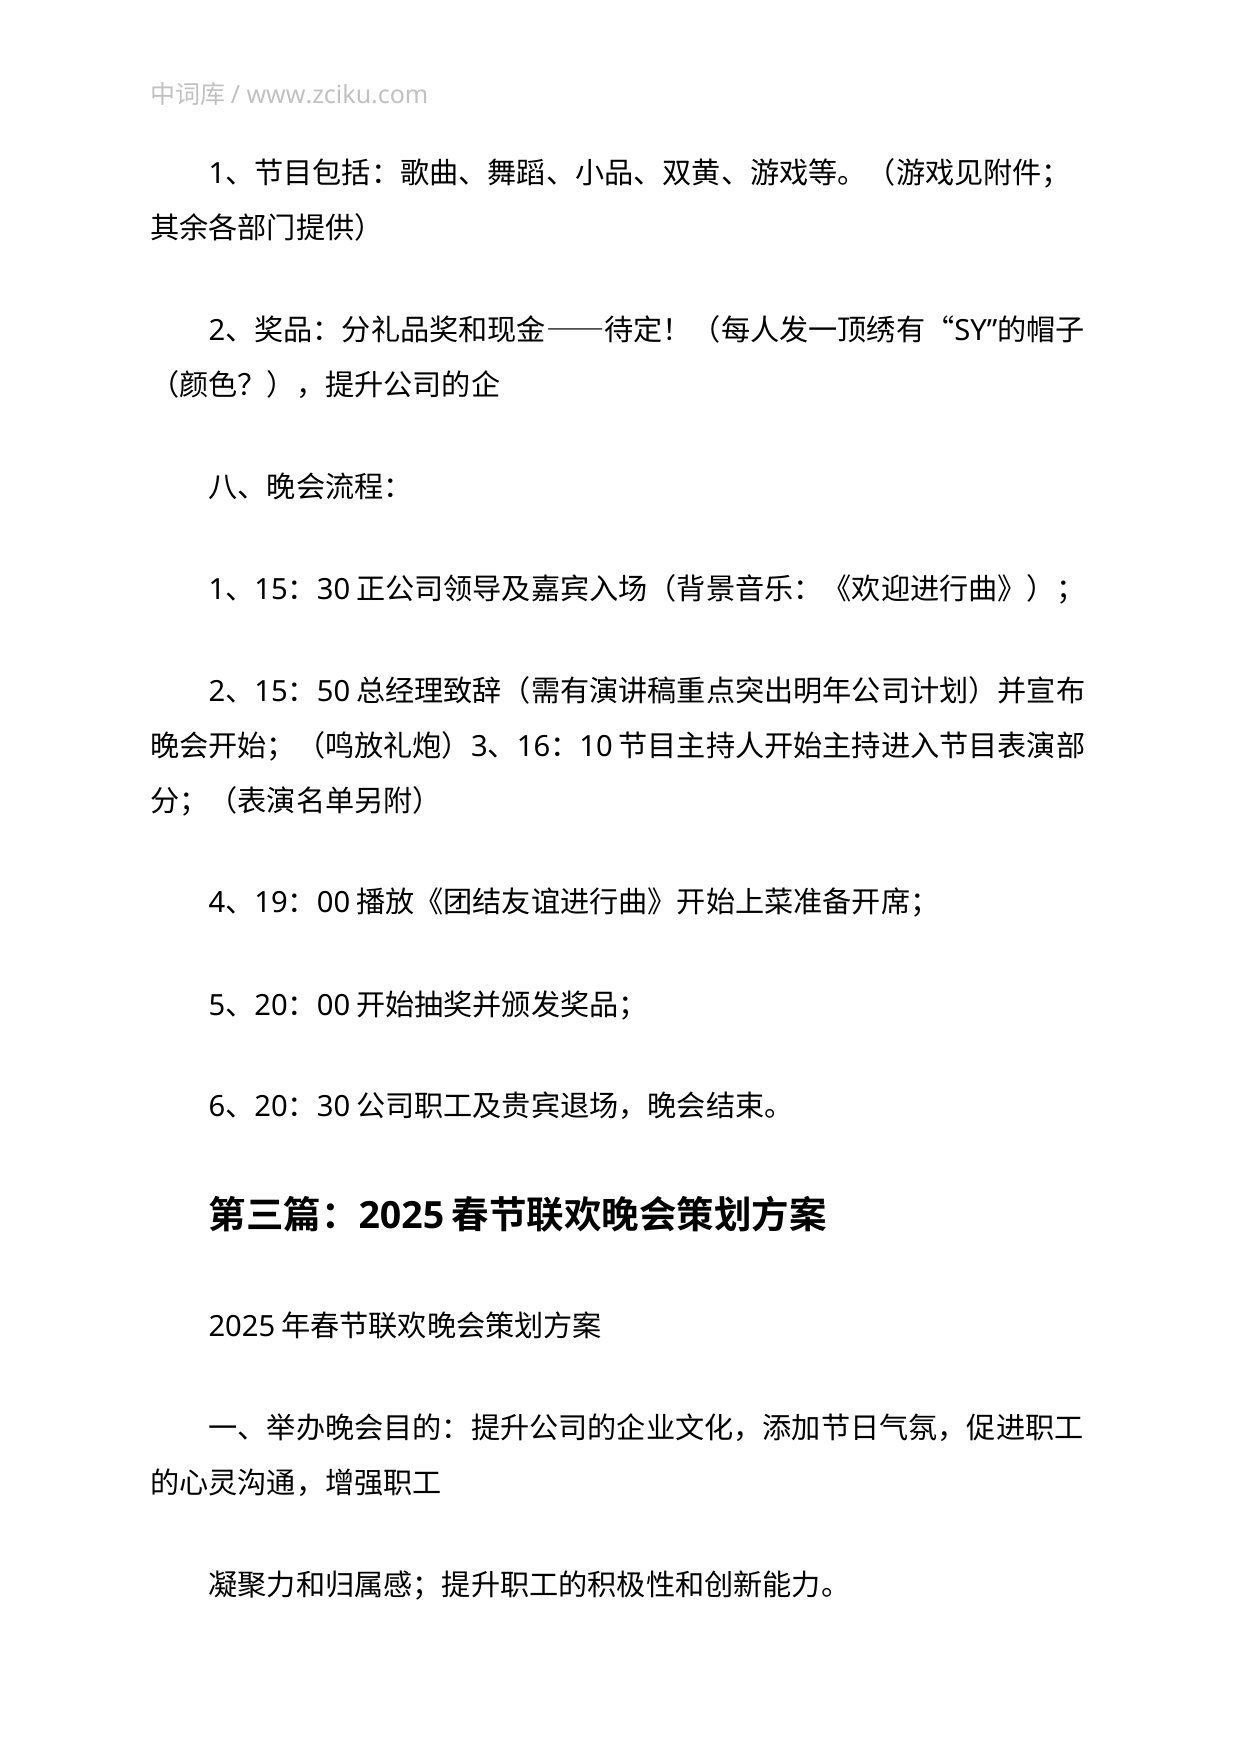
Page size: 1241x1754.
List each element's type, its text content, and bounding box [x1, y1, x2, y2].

text 第三篇：2025春节联欢晚会策划方案 [150, 1185, 1090, 1239]
text 1、节目包括：歌曲、舞蹈、小品、双黄、游戏等。（游戏见附件；其余各部门提供） [150, 150, 1090, 247]
text 2025年春节联欢晚会策划方案 [150, 1303, 1090, 1345]
text 1、15：30正公司领导及嘉宾入场（背景音乐：《欢迎进行曲》）； [150, 565, 1090, 608]
text 八、晚会流程： [150, 463, 1090, 506]
text 5、20：00开始抽奖并颁发奖品； [150, 981, 1090, 1023]
text 6、20：30公司职工及贵宾退场，晚会结束。 [150, 1083, 1090, 1125]
text 2、奖品：分礼品奖和现金——待定！（每人发一顶绣有“SY”的帽子（颜色？），提升公司的企 [150, 307, 1090, 404]
text 4、19：00播放《团结友谊进行曲》开始上菜准备开席； [150, 879, 1090, 921]
text 2、15：50总经理致辞（需有演讲稿重点突出明年公司计划）并宣布晚会开始；（鸣放礼炮）3、16：10节目主持人开始主持进入节目表演部分；（表演名单另附） [150, 667, 1090, 819]
text 凝聚力和归属感；提升职工的积极性和创新能力。 [150, 1561, 1090, 1603]
text 一、举办晚会目的：提升公司的企业文化，添加节日气氛，促进职工的心灵沟通，增强职工 [150, 1404, 1090, 1502]
